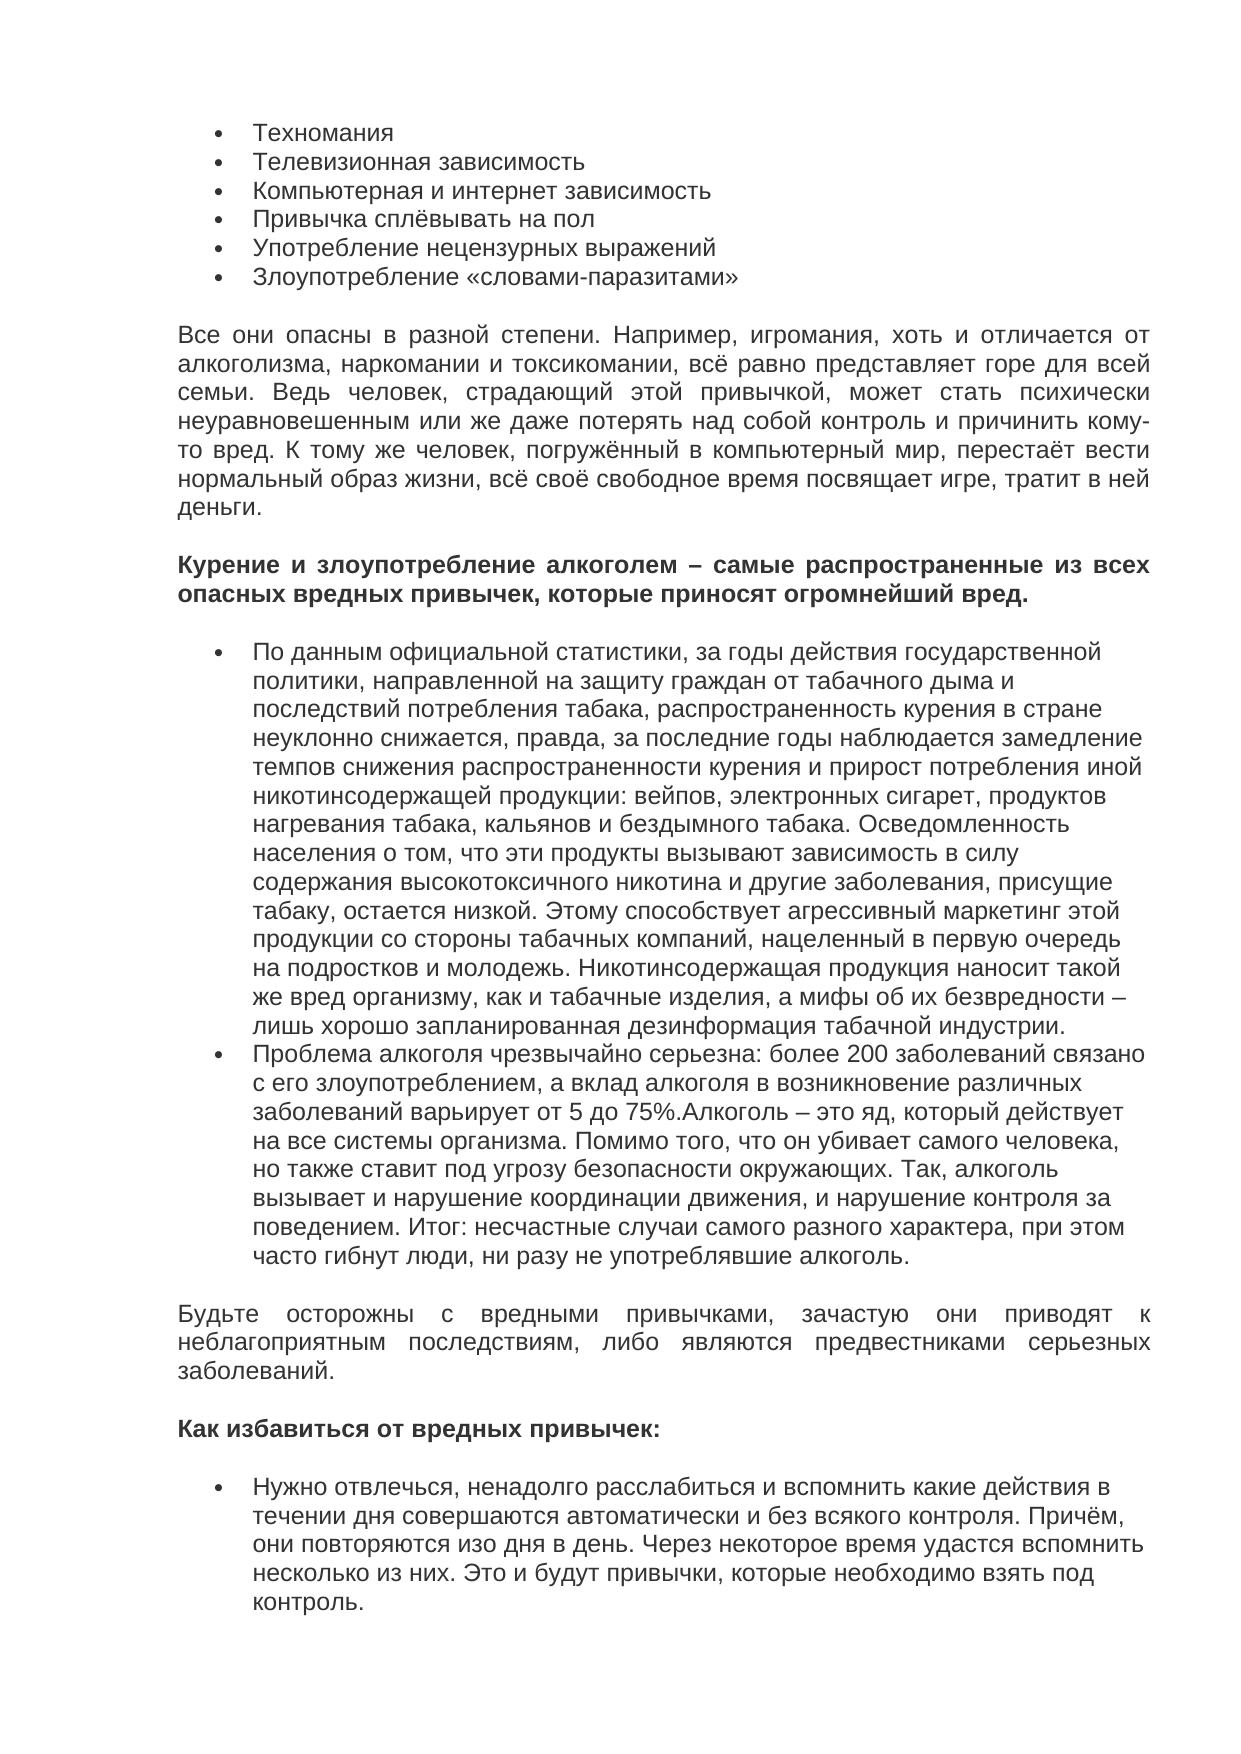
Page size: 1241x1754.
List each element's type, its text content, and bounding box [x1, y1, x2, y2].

list Компьютерная и интернет зависимость [215, 176, 1152, 204]
text Будьте осторожны с вредными привычками, зачастую они приводят к неблагоприятным последствиям, либо являются предвестниками серьезных заболеваний. [177, 1298, 1152, 1385]
text Все они опасны в разной степени. Например, игромания, хоть и отличается от алкоголизма, наркомании и токсикомании, всё равно представляет горе для всей семьи. Ведь человек, страдающий этой привычкой, может стать психически неуравновешенным или же даже потерять над собой контроль и причинить кому-то вред. К тому же человек, погружённый в компьютерный мир, перестаёт вести нормальный образ жизни, всё своё свободное время посвящает игре, тратит в ней деньги. [177, 320, 1152, 521]
text Курение и злоупотребление алкоголем – самые распространенные из всех опасных вредных привычек, которые приносят огромнейший вред. [177, 550, 1152, 608]
text Как избавиться от вредных привычек: [177, 1414, 1152, 1443]
list Привычка сплёвывать на пол [215, 204, 1152, 233]
list По данным официальной статистики, за годы действия государственной политики, направленной на защиту граждан от табачного дыма и последствий потребления табака, распространенность курения в стране неуклонно снижается, правда, за последние годы наблюдается замедление темпов снижения распространенности курения и прирост потребления иной никотинсодержащей продукции: вейпов, электронных сигарет, продуктов нагревания табака, кальянов и бездымного табака. Осведомленность населения о том, что эти продукты вызывают зависимость в силу содержания высокотоксичного никотина и другие заболевания, присущие табаку, остается низкой. Этому способствует агрессивный маркетинг этой продукции со стороны табачных компаний, нацеленный в первую очередь на подростков и молодежь. Никотинсодержащая продукция наносит такой же вред организму, как и табачные изделия, а мифы об их безвредности – лишь хорошо запланированная дезинформация табачной индустрии. [215, 637, 1152, 1039]
list Телевизионная зависимость [215, 147, 1152, 176]
list Нужно отвлечься, ненадолго расслабиться и вспомнить какие действия в течении дня совершаются автоматически и без всякого контроля. Причём, они повторяются изо дня в день. Через некоторое время удастся вспомнить несколько из них. Это и будут привычки, которые необходимо взять под контроль. [215, 1472, 1152, 1616]
list Проблема алкоголя чрезвычайно серьезна: более 200 заболеваний связано с его злоупотреблением, а вклад алкоголя в возникновение различных заболеваний варьирует от 5 до 75%.Алкоголь – это яд, который действует на все системы организма. Помимо того, что он убивает самого человека, но также ставит под угрозу безопасности окружающих. Так, алкоголь вызывает и нарушение координации движения, и нарушение контроля за поведением. Итог: несчастные случаи самого разного характера, при этом часто гибнут люди, ни разу не употреблявшие алкоголь. [215, 1039, 1152, 1269]
list Техномания [215, 118, 1152, 147]
list Употребление нецензурных выражений [215, 233, 1152, 262]
list Злоупотребление «словами-паразитами» [215, 262, 1152, 291]
